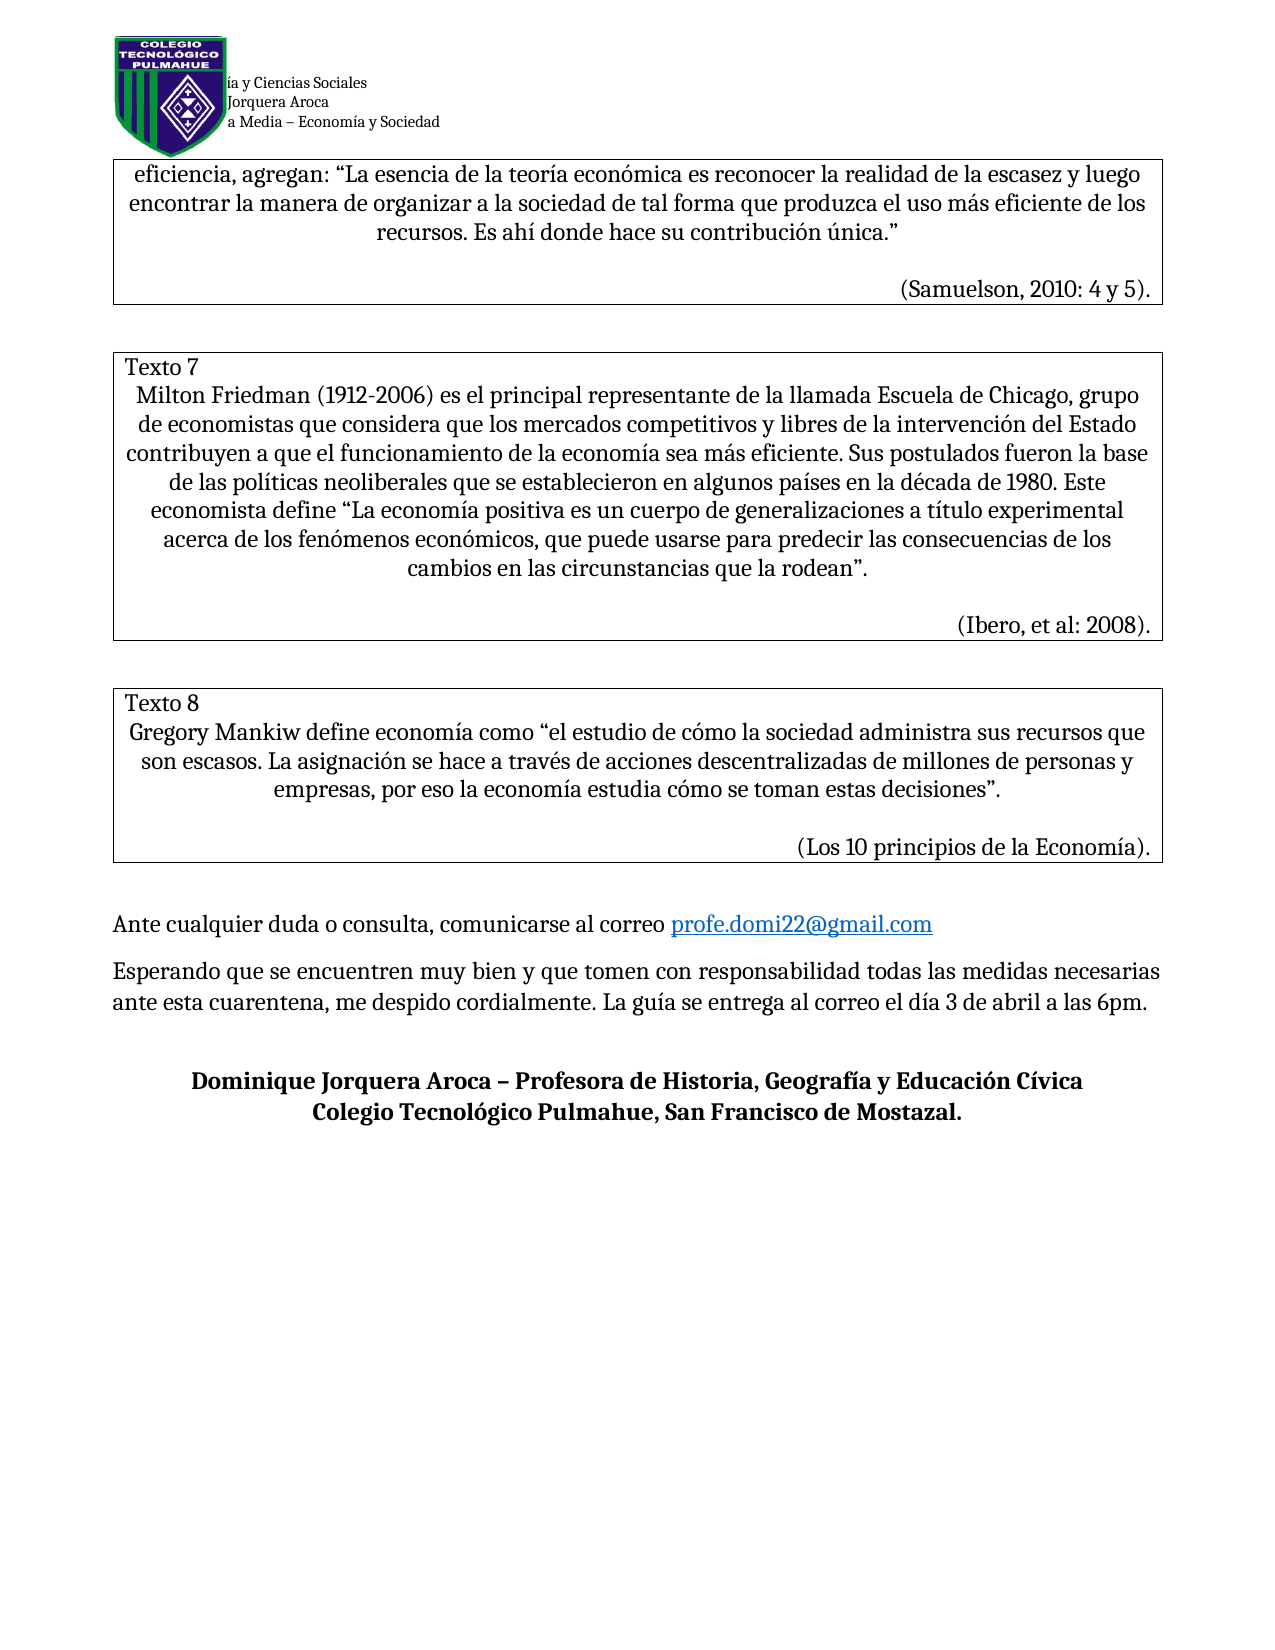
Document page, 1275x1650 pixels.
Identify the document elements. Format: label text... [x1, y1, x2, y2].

text Ante cualquier duda o consulta, comunicarse al correo profe.domi22@gmail.com [112, 909, 1162, 938]
text Esperando que se encuentren muy bien y que tomen con responsabilidad todas las medidas necesarias ante esta cuarentena, me despido cordialmente. La guía se entrega al correo el día 3 de abril a las 6pm. [112, 957, 1162, 1017]
picture [112, 36, 228, 159]
text Colegio Tecnológico Pulmahue, San Francisco de Mostazal. [112, 1098, 1162, 1127]
table_header Texto 7 Milton Friedman (1912-2006) es el principal representante de la llamada Escuela de Chicago, grupo de economistas que considera que los mercados competitivos y libres de la intervención del Estado contribuyen a que el funcionamiento de la economía sea más eficiente. Sus postulados fueron la base de las políticas neoliberales que se establecieron en algunos países en la década de 1980. Este economista define “La economía positiva es un cuerpo de generalizaciones a título experimental acerca de los fenómenos económicos, que puede usarse para predecir las consecuencias de los cambios en las circunstancias que la rodean”. (Ibero, et al: 2008). [114, 353, 1162, 640]
table_header Texto 8 Gregory Mankiw define economía como “el estudio de cómo la sociedad administra sus recursos que son escasos. La asignación se hace a través de acciones descentralizadas de millones de personas y empresas, por eso la economía estudia cómo se toman estas decisiones”. (Los 10 principios de la Economía). [114, 689, 1162, 862]
text Dominique Jorquera Aroca – Profesora de Historia, Geografía y Educación Cívica [112, 1067, 1162, 1096]
